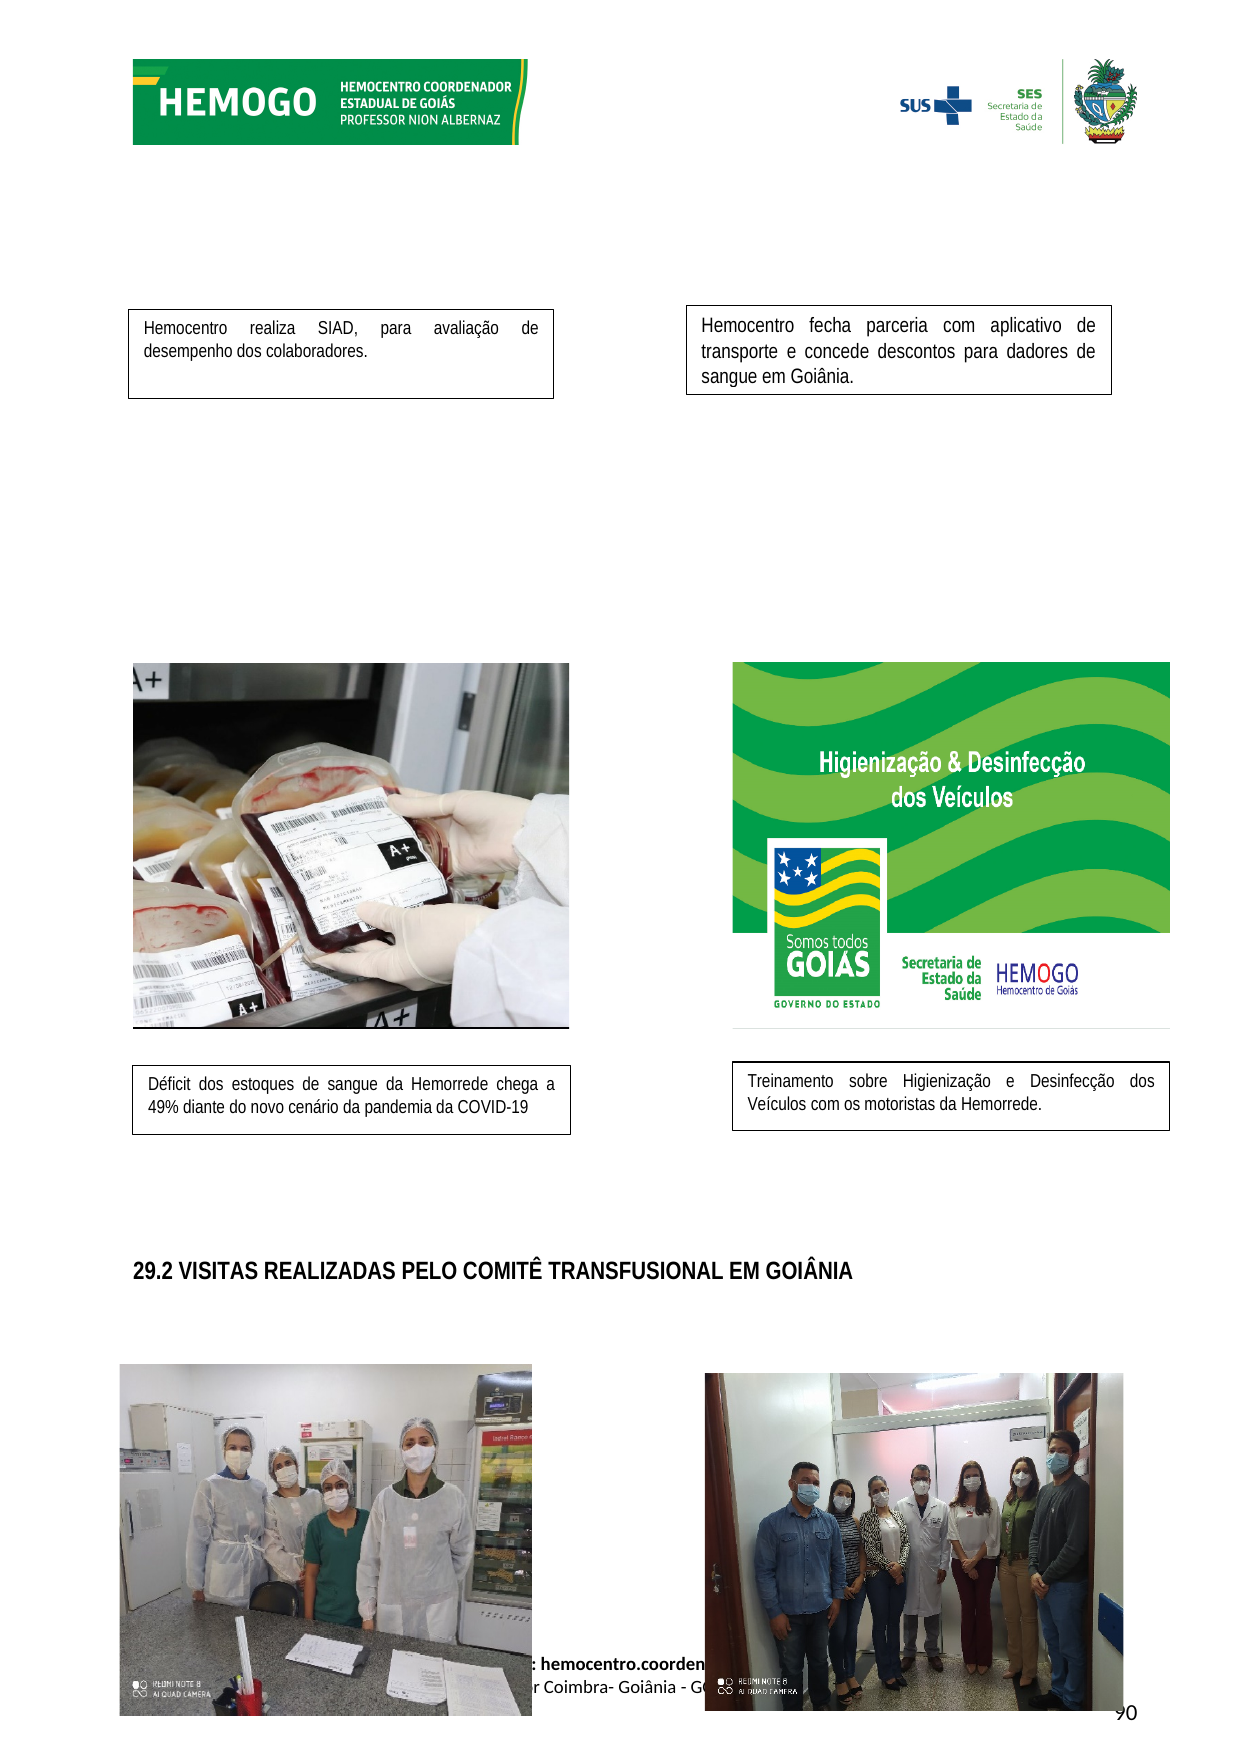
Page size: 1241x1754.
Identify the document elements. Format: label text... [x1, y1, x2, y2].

picture [732, 662, 1170, 1029]
picture [132, 59, 1137, 145]
picture [133, 663, 570, 1029]
text 29.2 VISITAS REALIZADAS PELO COMITÊ TRANSFUSIONAL EM GOIÂNIA [133, 1256, 1137, 1285]
picture [704, 1373, 1124, 1711]
picture [119, 1364, 532, 1716]
